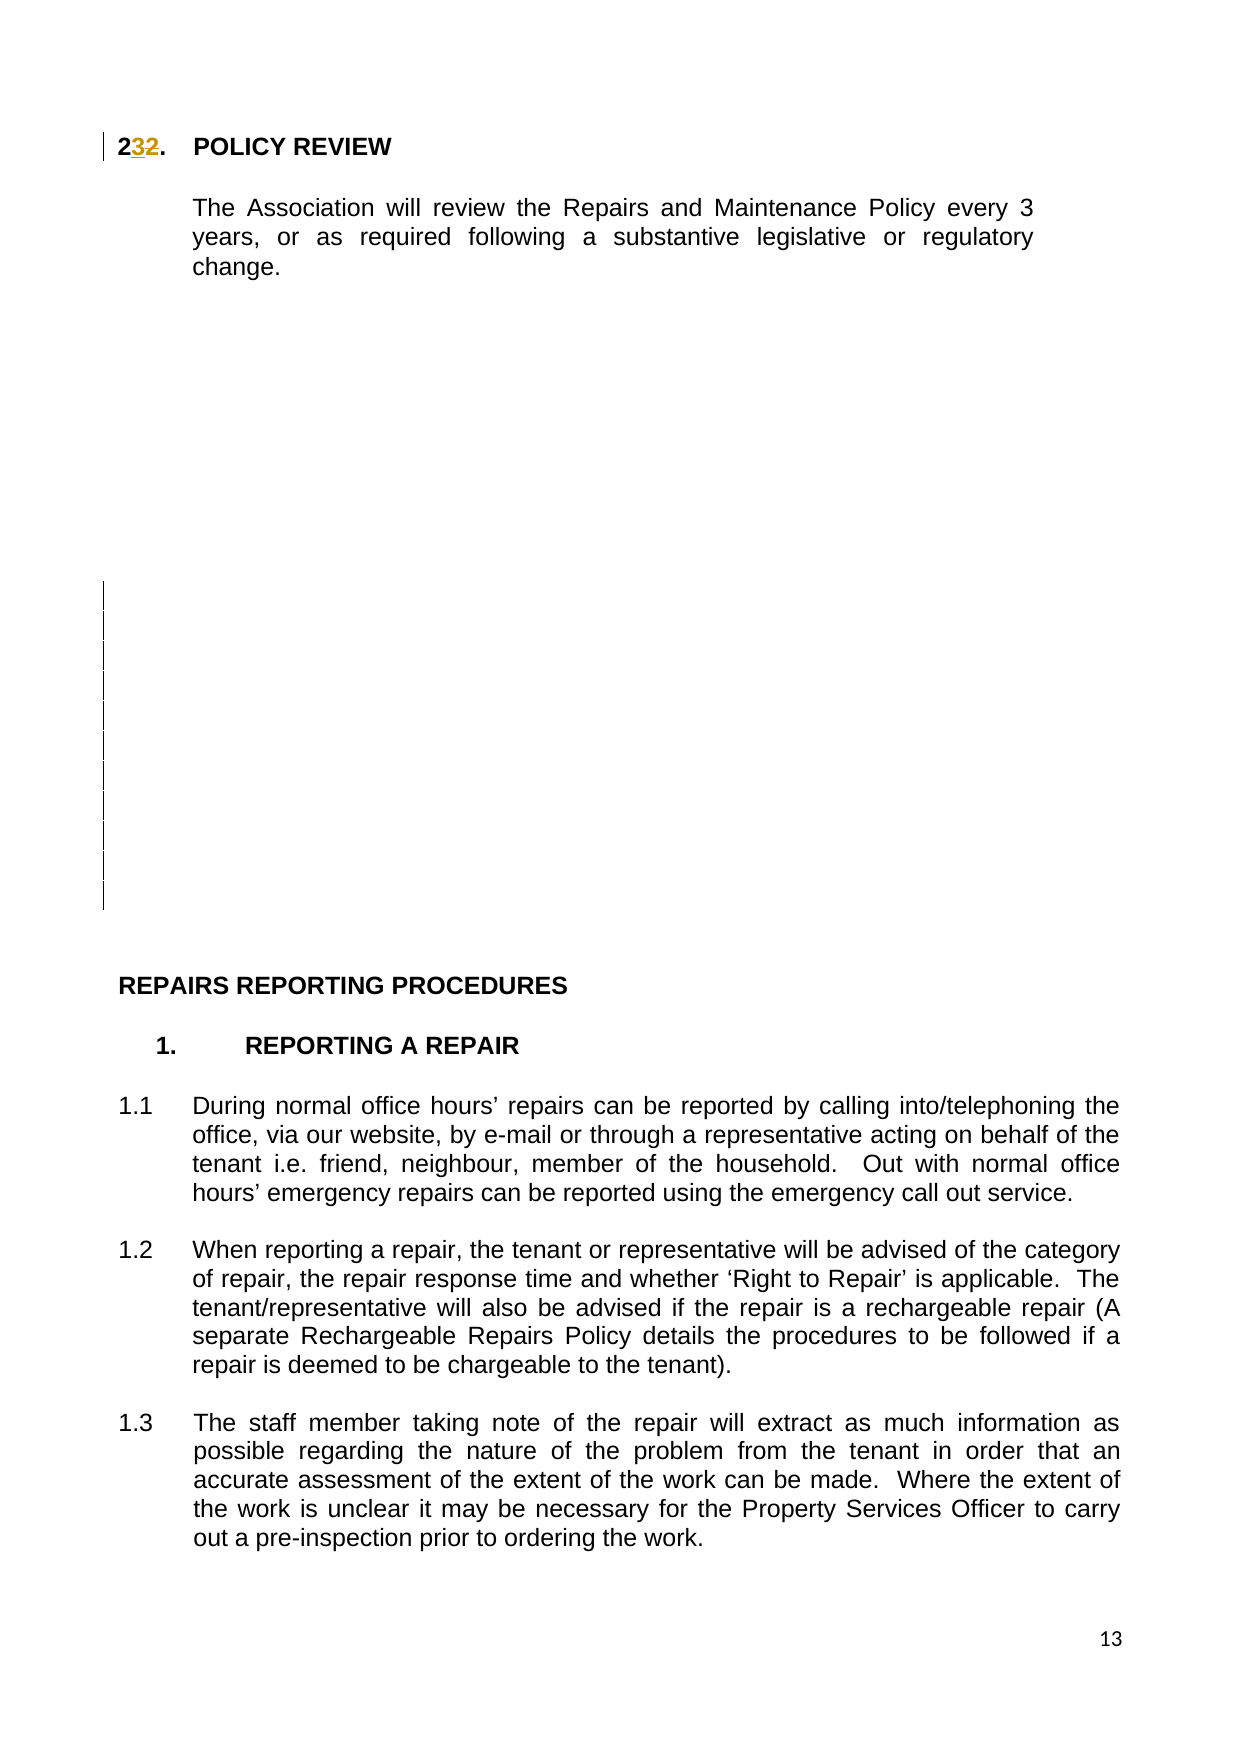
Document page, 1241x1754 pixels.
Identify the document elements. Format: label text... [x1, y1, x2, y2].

text REPAIRS REPORTING PROCEDURES [118, 971, 1035, 1000]
list REPORTING A REPAIR [156, 1031, 1035, 1060]
text 1.1 During normal office hours’ repairs can be reported by calling into/telephoning the office, via our website, by e-mail or through a representative acting on behalf of the tenant i.e. friend, neighbour, member of the household. Out with normal office hours’ emergency repairs can be reported using the emergency call out service. [118, 1091, 1122, 1206]
text The Association will review the Repairs and Maintenance Policy every 3 years, or as required following a substantive legislative or regulatory change. [192, 193, 1035, 281]
text 1.2 When reporting a repair, the tenant or representative will be advised of the category of repair, the repair response time and whether ‘Right to Repair’ is applicable. The tenant/representative will also be advised if the repair is a rechargeable repair (A separate Rechargeable Repairs Policy details the procedures to be followed if a repair is deemed to be chargeable to the tenant). [118, 1235, 1122, 1379]
text 2. POLICY REVIEW [104, 132, 1122, 161]
text 1.3 The staff member taking note of the repair will extract as much information as possible regarding the nature of the problem from the tenant in order that an accurate assessment of the extent of the work can be made. Where the extent of the work is unclear it may be necessary for the Property Services Officer to carry out a pre-inspection prior to ordering the work. [118, 1407, 1122, 1551]
